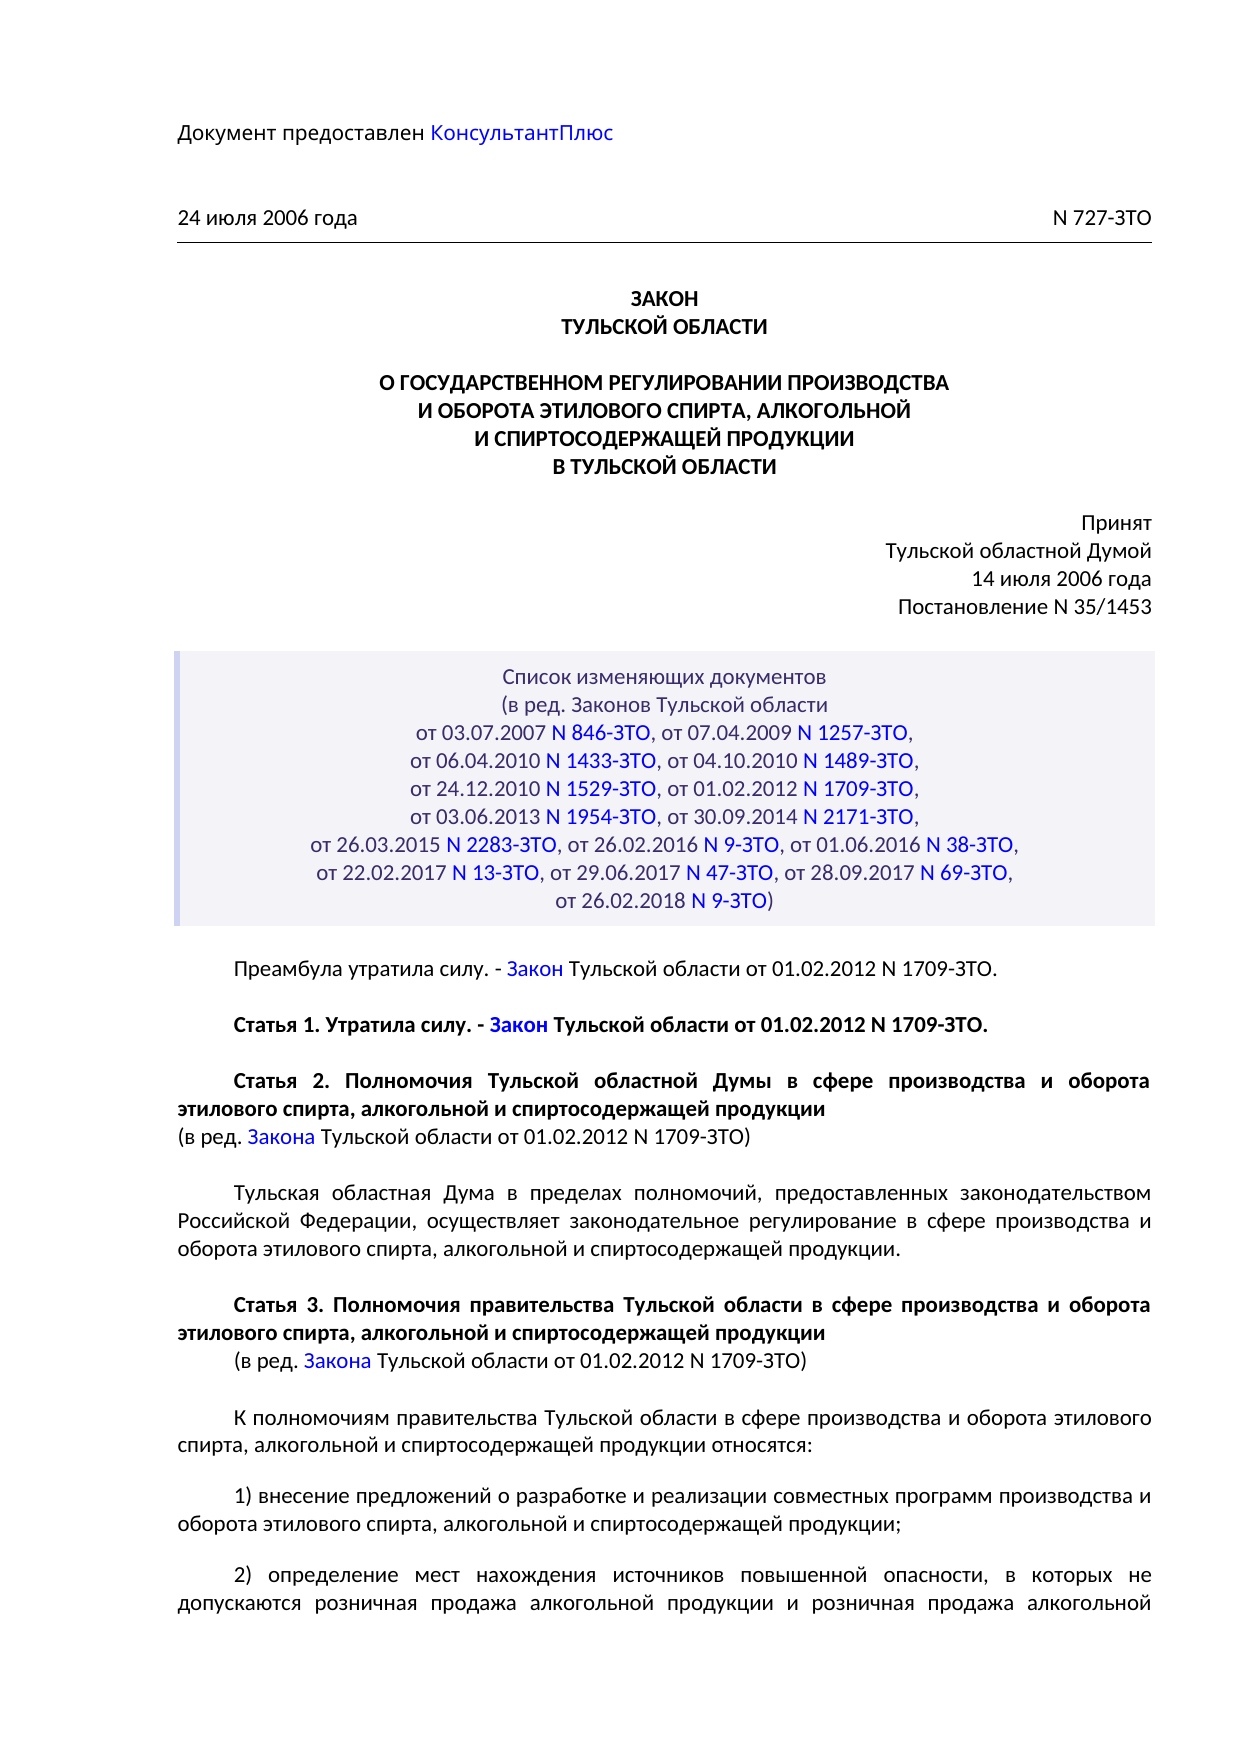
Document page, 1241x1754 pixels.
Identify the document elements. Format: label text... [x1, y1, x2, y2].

title Документ предоставлен КонсультантПлюс [177, 118, 1152, 175]
text Тульская областная Дума в пределах полномочий, предоставленных законодательством Российской Федерации, осуществляет законодательное регулирование в сфере производства и оборота этилового спирта, алкогольной и спиртосодержащей продукции. [177, 1178, 1152, 1262]
title Статья 1. Утратила силу. - Закон Тульской области от 01.02.2012 N 1709-ЗТО. [177, 1010, 1152, 1038]
text Преамбула утратила силу. - Закон Тульской области от 01.02.2012 N 1709-ЗТО. [177, 954, 1152, 982]
title ТУЛЬСКОЙ ОБЛАСТИ [177, 312, 1152, 340]
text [177, 1561, 1152, 1617]
text Принят [177, 508, 1152, 536]
title В ТУЛЬСКОЙ ОБЛАСТИ [177, 452, 1152, 480]
text 14 июля 2006 года [177, 564, 1152, 592]
text (в ред. Закона Тульской области от 01.02.2012 N 1709-ЗТО) [177, 1122, 1152, 1150]
title Статья 2. Полномочия Тульской областной Думы в сфере производства и оборота этилового спирта, алкогольной и спиртосодержащей продукции [177, 1066, 1152, 1122]
text 1) внесение предложений о разработке и реализации совместных программ производства и оборота этилового спирта, алкогольной и спиртосодержащей продукции; [177, 1482, 1152, 1538]
table_header N 727-ЗТО [664, 203, 1152, 231]
title И СПИРТОСОДЕРЖАЩЕЙ ПРОДУКЦИИ [177, 424, 1152, 452]
title ЗАКОН [177, 284, 1152, 312]
title Статья 3. Полномочия правительства Тульской области в сфере производства и оборота этилового спирта, алкогольной и спиртосодержащей продукции [177, 1291, 1152, 1347]
title И ОБОРОТА ЭТИЛОВОГО СПИРТА, АЛКОГОЛЬНОЙ [177, 396, 1152, 424]
text (в ред. Закона Тульской области от 01.02.2012 N 1709-ЗТО) [177, 1347, 1152, 1374]
title О ГОСУДАРСТВЕННОМ РЕГУЛИРОВАНИИ ПРОИЗВОДСТВА [177, 368, 1152, 396]
table_header Список изменяющих документов (в ред. Законов Тульской области от 03.07.2007 N 846-ЗТО, от 07.04.2009 N 1257-ЗТО, от 06.04.2010 N 1433-ЗТО, от 04.10.2010 N 1489-ЗТО, от 24.12.2010 N 1529-ЗТО, от 01.02.2012 N 1709-ЗТО, от 03.06.2013 N 1954-ЗТО, от 30.09.2014 N 2171-ЗТО, от 26.03.2015 N 2283-ЗТО, от 26.02.2016 N 9-ЗТО, от 01.06.2016 N 38-ЗТО, от 22.02.2017 N 13-ЗТО, от 29.06.2017 N 47-ЗТО, от 28.09.2017 N 69-ЗТО, от 26.02.2018 N 9-ЗТО) [180, 651, 1149, 926]
table_header 24 июля 2006 года [177, 203, 664, 231]
text Тульской областной Думой [177, 536, 1152, 564]
text Постановление N 35/1453 [177, 592, 1152, 620]
text К полномочиям правительства Тульской области в сфере производства и оборота этилового спирта, алкогольной и спиртосодержащей продукции относятся: [177, 1403, 1152, 1459]
